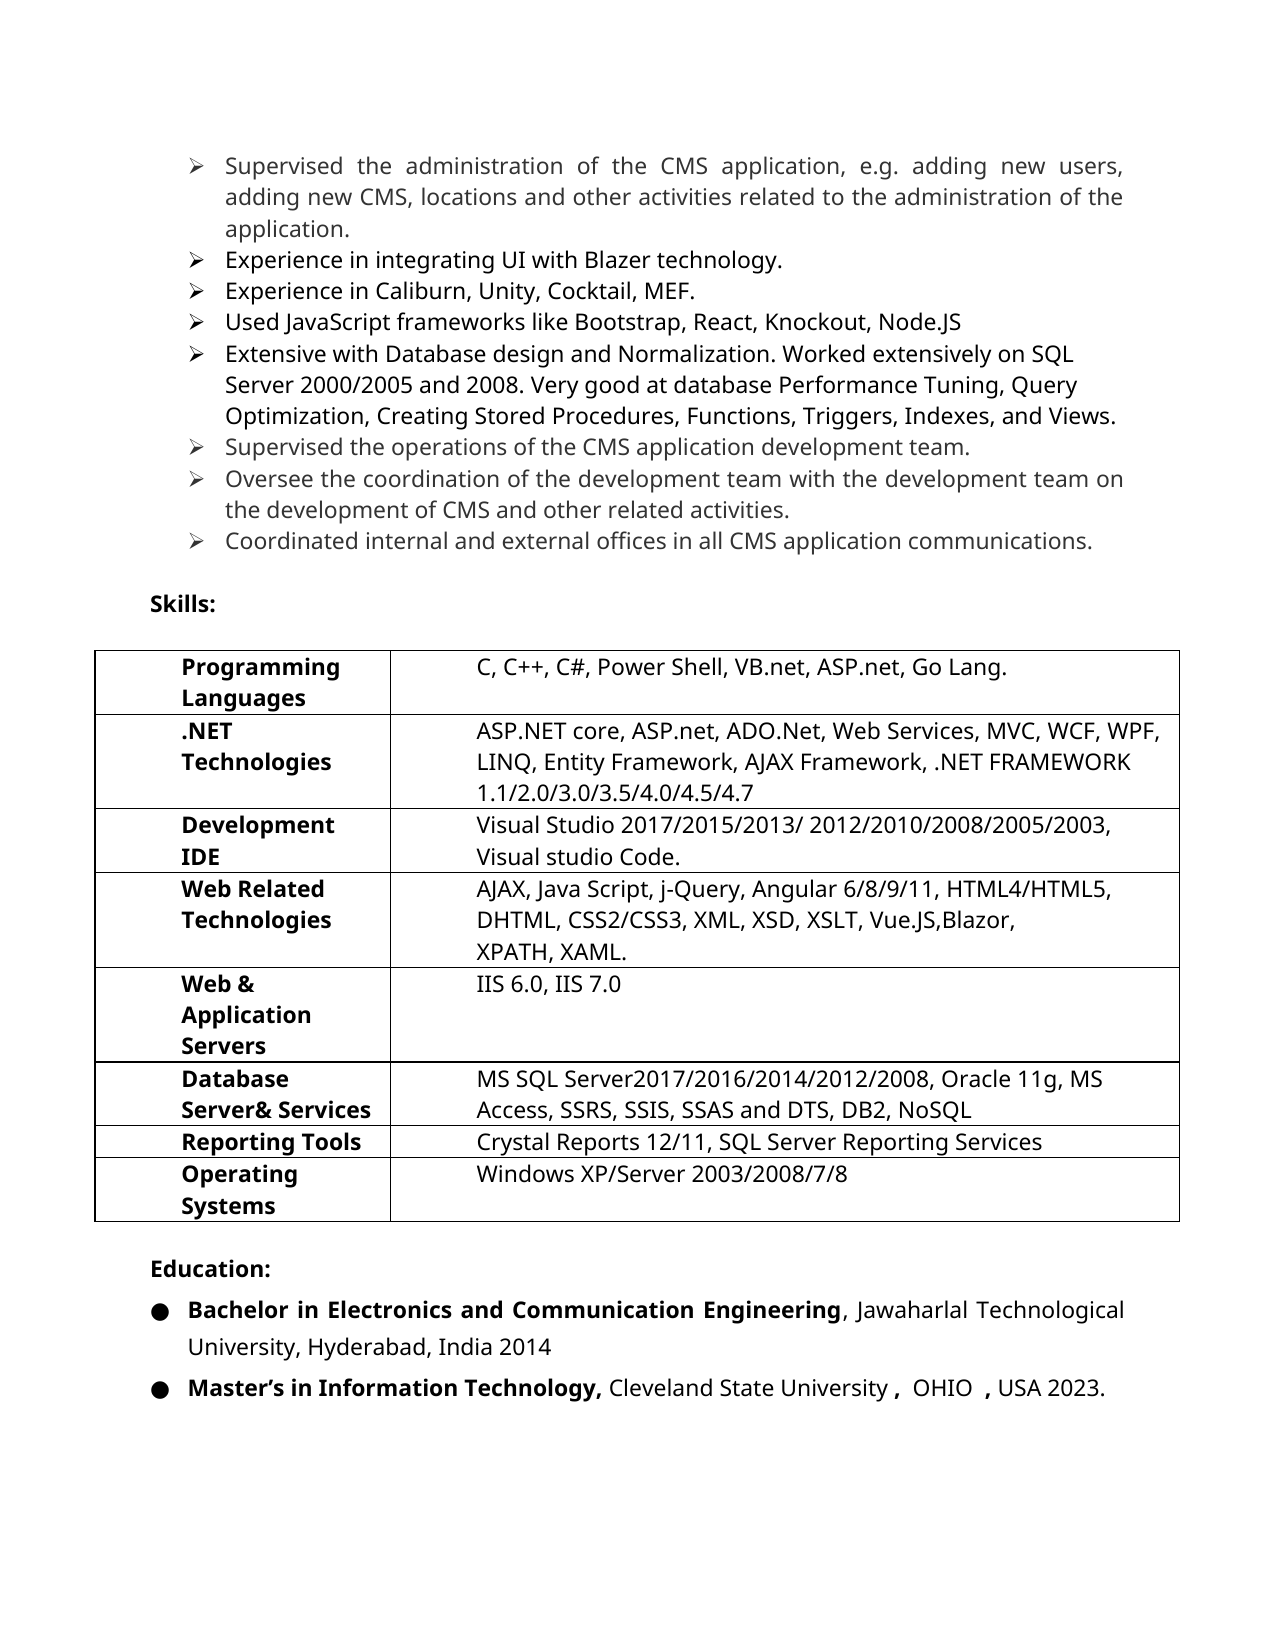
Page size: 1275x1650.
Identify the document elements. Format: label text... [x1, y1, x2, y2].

table_cell Web & Application Servers [96, 968, 390, 1061]
table_cell Operating Systems [96, 1158, 390, 1221]
list Used JavaScript frameworks like Bootstrap, React, Knockout, Node.JS [187, 306, 1125, 337]
table_cell Web Related Technologies [96, 873, 390, 967]
text Education: [150, 1253, 1125, 1284]
table_header C, C++, C#, Power Shell, VB.net, ASP.net, Go Lang. [391, 651, 1179, 713]
list Experience in Caliburn, Unity, Cocktail, MEF. [187, 275, 1125, 306]
table_cell Development IDE [96, 809, 390, 872]
list Supervised the operations of the CMS application development team. [187, 431, 1125, 462]
table_cell Visual Studio 2017/2015/2013/ 2012/2010/2008/2005/2003, Visual studio Code. [391, 809, 1179, 872]
table_cell AJAX, Java Script, j-Query, Angular 6/8/9/11, HTML4/HTML5, DHTML, CSS2/CSS3, XML, XSD, XSLT, Vue.JS,Blazor, XPATH, XAML. [391, 873, 1179, 967]
table_cell .NET Technologies [96, 715, 390, 808]
list Bachelor in Electronics and Communication Engineering, Jawaharlal Technological University, Hyderabad, India 2014 [150, 1284, 1125, 1363]
list Skills: [150, 587, 1125, 619]
list Coordinated internal and external offices in all CMS application communications. [187, 525, 1125, 556]
list Extensive with Database design and Normalization. Worked extensively on SQL Server 2000/2005 and 2008. Very good at database Performance Tuning, Query Optimization, Creating Stored Procedures, Functions, Triggers, Indexes, and Views. [187, 337, 1125, 431]
table_cell Database Server& Services [96, 1063, 390, 1125]
list Oversee the coordination of the development team with the development team on the development of CMS and other related activities. [187, 462, 1125, 525]
list Master’s in Information Technology, Cleveland State University , OHIO , USA 2023. [150, 1363, 1125, 1409]
table_cell Crystal Reports 12/11, SQL Server Reporting Services [391, 1126, 1179, 1157]
list Supervised the administration of the CMS application, e.g. adding new users, adding new CMS, locations and other activities related to the administration of the application. [187, 150, 1125, 244]
table_cell MS SQL Server2017/2016/2014/2012/2008, Oracle 11g, MS Access, SSRS, SSIS, SSAS and DTS, DB2, NoSQL [391, 1063, 1179, 1125]
table_cell Windows XP/Server 2003/2008/7/8 [391, 1158, 1179, 1221]
list Experience in integrating UI with Blazer technology. [187, 244, 1125, 275]
table_cell Reporting Tools [96, 1126, 390, 1157]
table_cell ASP.NET core, ASP.net, ADO.Net, Web Services, MVC, WCF, WPF, LINQ, Entity Framework, AJAX Framework, .NET FRAMEWORK 1.1/2.0/3.0/3.5/4.0/4.5/4.7 [391, 715, 1179, 808]
table_cell IIS 6.0, IIS 7.0 [391, 968, 1179, 1061]
table_header Programming Languages [96, 651, 390, 713]
